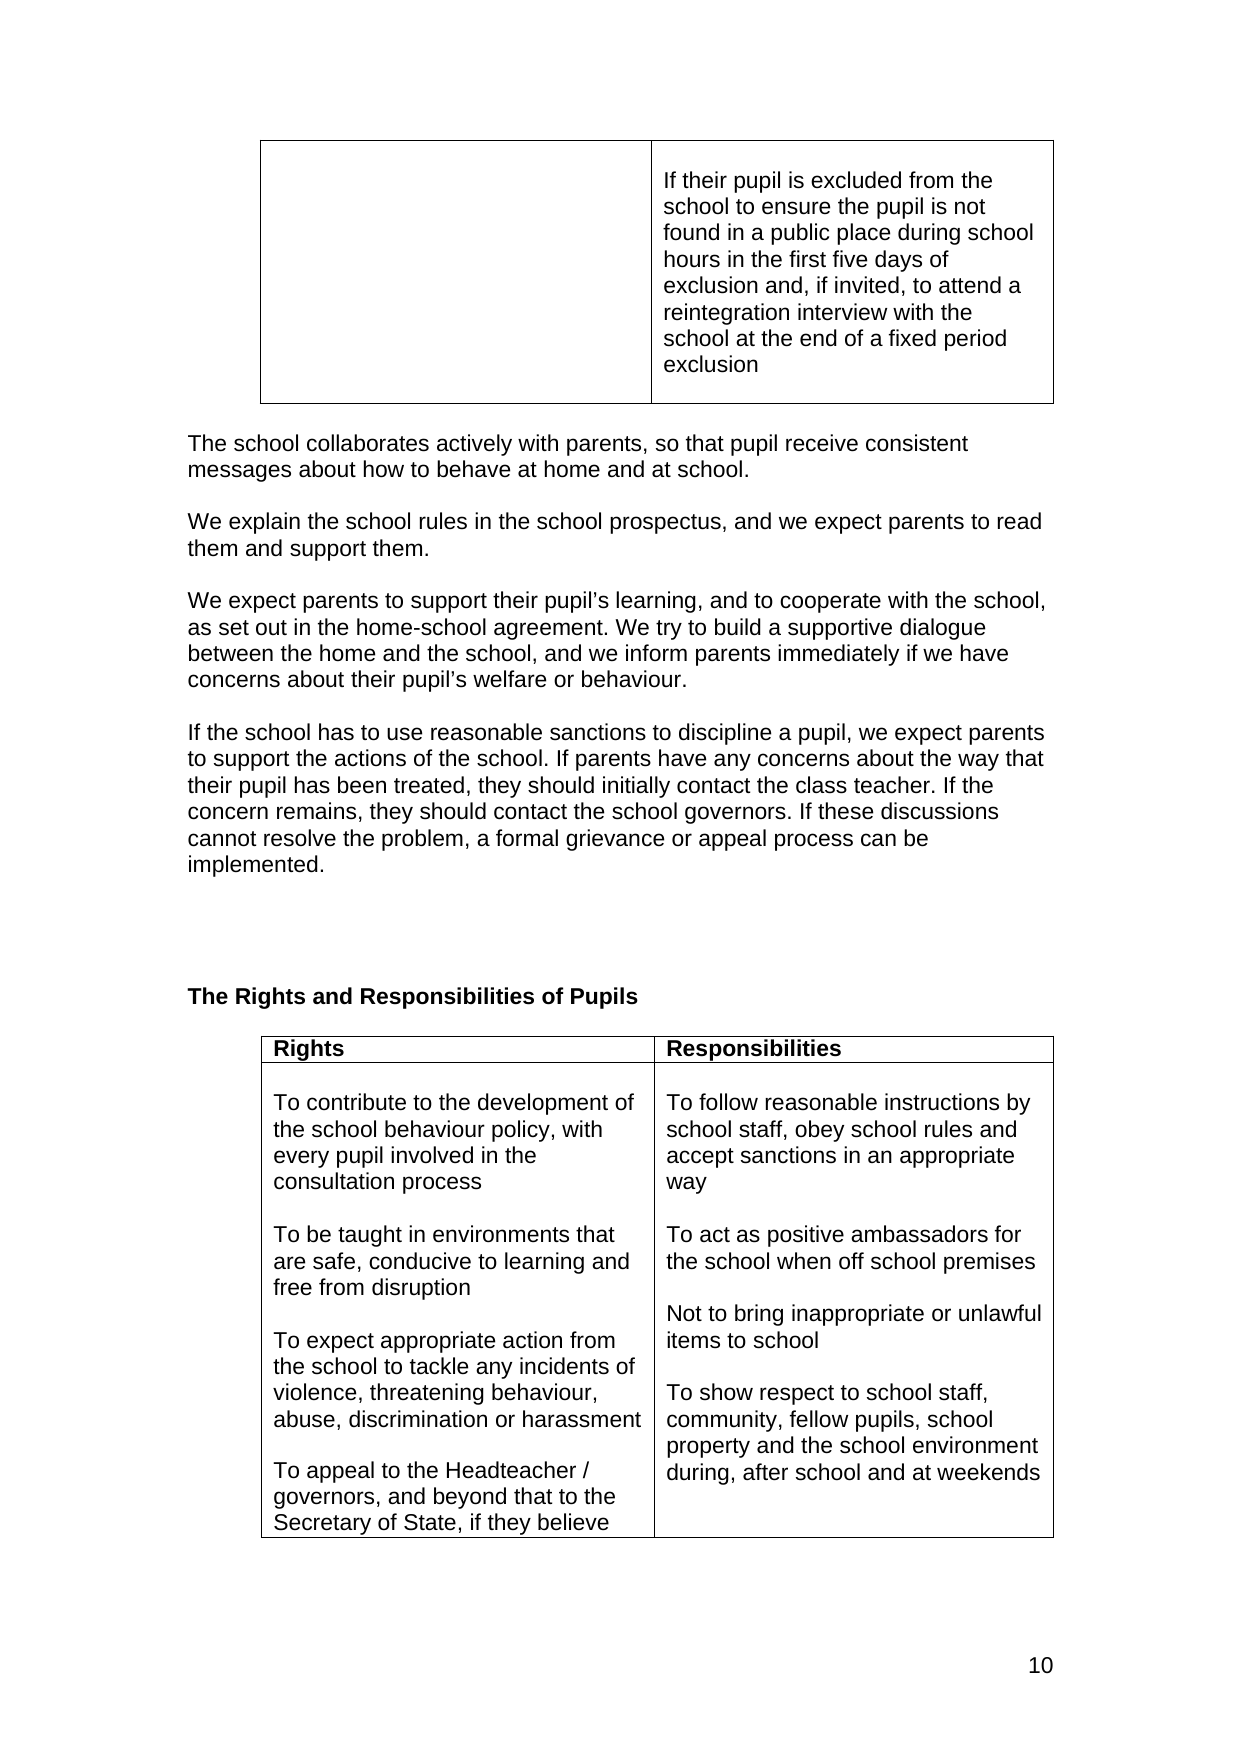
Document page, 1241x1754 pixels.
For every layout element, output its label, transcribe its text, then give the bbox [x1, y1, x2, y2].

table_header [261, 141, 651, 403]
text We explain the school rules in the school prospectus, and we expect parents to read them and support them. [187, 509, 1052, 561]
text If the school has to use reasonable sanctions to discipline a pupil, we expect parents to support the actions of the school. If parents have any concerns about the way that their pupil has been treated, they should initially contact the class teacher. If the concern remains, they should contact the school governors. If these discussions cannot resolve the problem, a formal grievance or appeal process can be implemented. [187, 719, 1047, 877]
table_cell To follow reasonable instructions by school staff, obey school rules and accept sanctions in an appropriate way To act as positive ambassadors for the school when off school premises Not to bring inappropriate or unlawful items to school To show respect to school staff, community, fellow pupils, school property and the school environment during, after school and at weekends [655, 1063, 1053, 1537]
table_cell To contribute to the development of the school behaviour policy, with every pupil involved in the consultation process To be taught in environments that are safe, conducive to learning and free from disruption To expect appropriate action from the school to tackle any incidents of violence, threatening behaviour, abuse, discrimination or harassment To appeal to the Headteacher / governors, and beyond that to the Secretary of State, if they believe [262, 1063, 654, 1537]
table_header Responsibilities [655, 1037, 1053, 1062]
subtitle The Rights and Responsibilities of Pupils [187, 983, 1211, 1009]
table_header If their pupil is excluded from the school to ensure the pupil is not found in a public place during school hours in the first five days of exclusion and, if invited, to attend a reintegration interview with the school at the end of a fixed period exclusion [652, 141, 1053, 403]
text The school collaborates actively with parents, so that pupil receive consistent messages about how to behave at home and at school. [187, 431, 970, 482]
text We expect parents to support their pupil’s learning, and to cooperate with the school, as set out in the home-school agreement. We try to build a supportive dialogue between the home and the school, and we inform parents immediately if we have concerns about their pupil’s welfare or behaviour. [187, 587, 1048, 693]
table_header Rights [262, 1037, 654, 1062]
